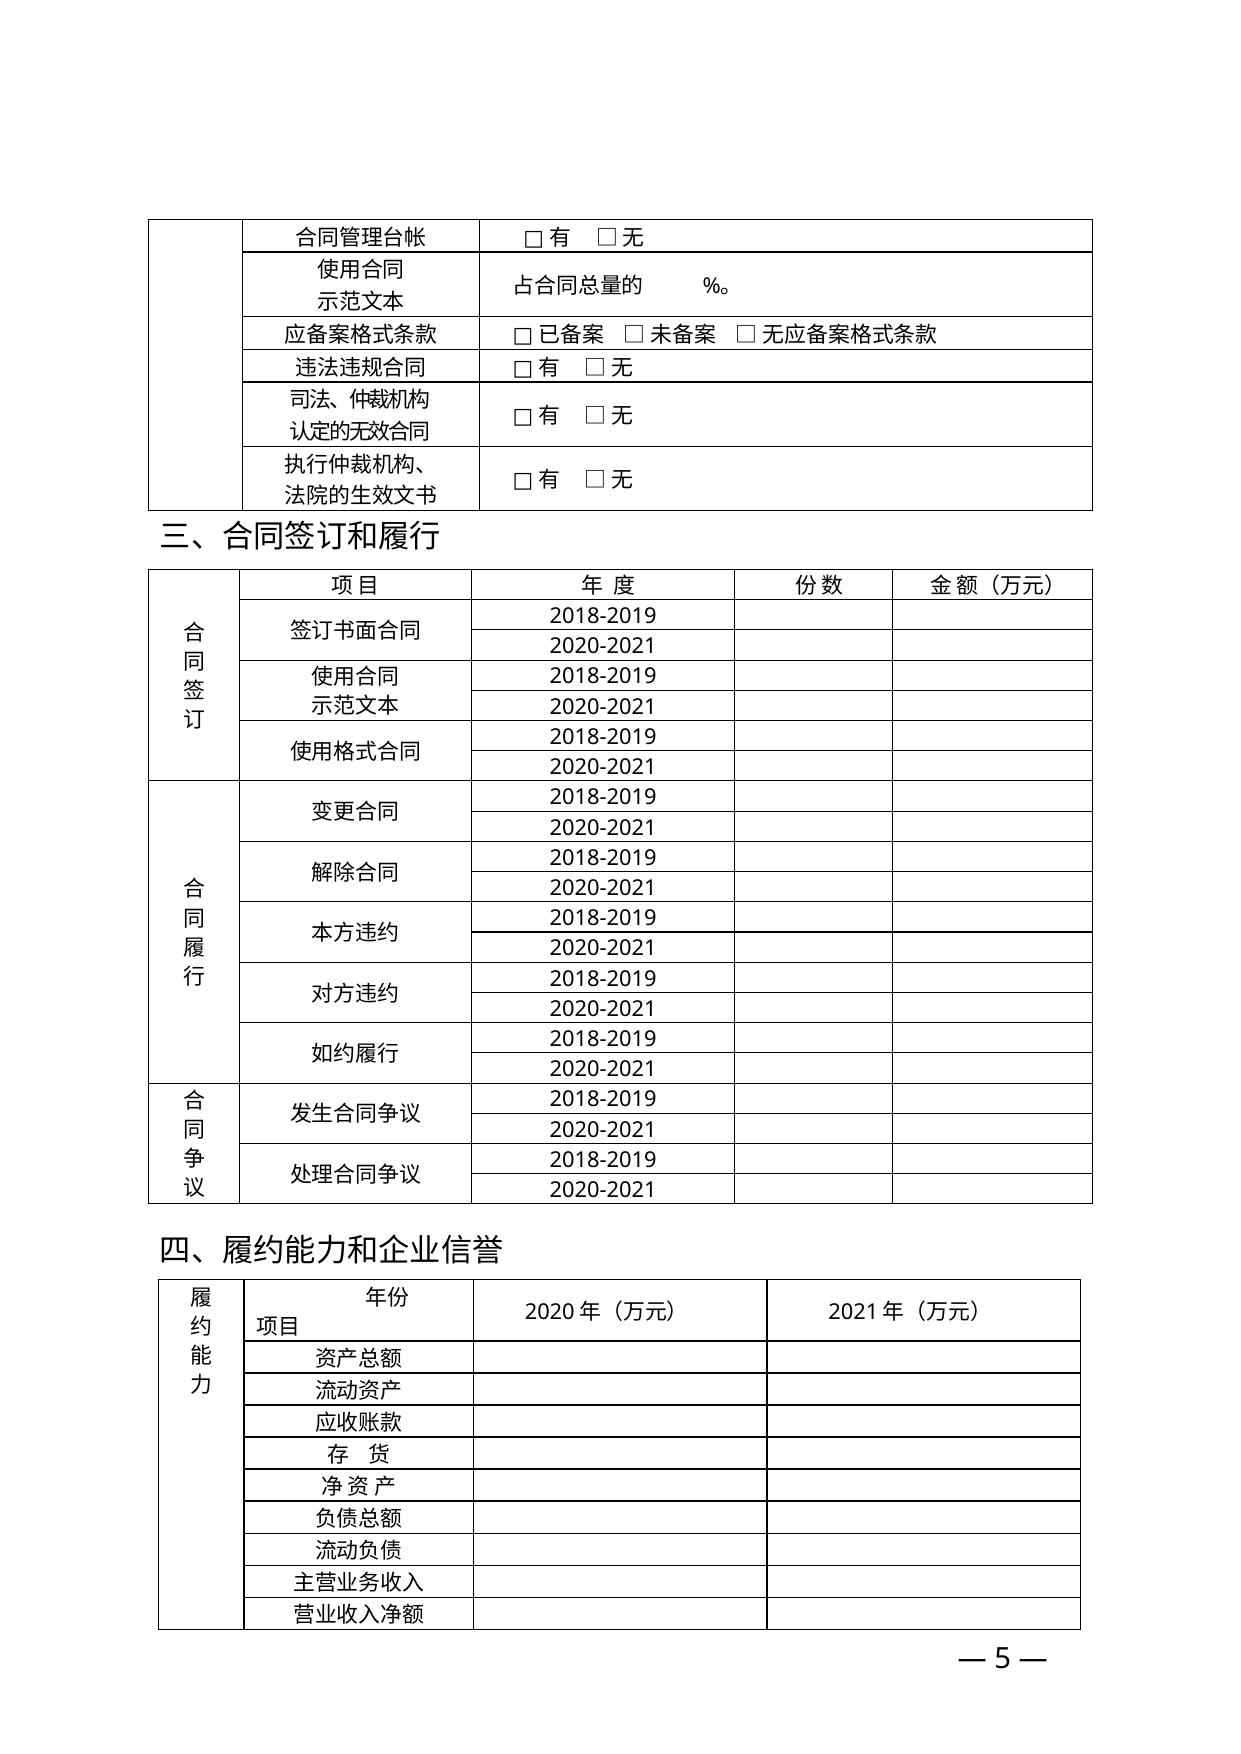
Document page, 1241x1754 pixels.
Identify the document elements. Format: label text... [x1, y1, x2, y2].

table_cell [735, 933, 892, 962]
table_cell [893, 902, 1092, 931]
table_cell 流动负债 [245, 1534, 473, 1564]
table_cell [893, 842, 1092, 871]
table_cell 存 货 [245, 1438, 473, 1468]
table_cell 应收账款 [245, 1406, 473, 1436]
table_cell [735, 1023, 892, 1052]
table_header 份 数 [735, 570, 892, 599]
table_cell [735, 600, 892, 629]
table_cell 2018-2019 [472, 902, 734, 931]
table_cell [735, 691, 892, 720]
table_cell 2020-2021 [472, 691, 734, 720]
table_cell [893, 600, 1092, 629]
table_cell 2018-2019 [472, 963, 734, 992]
table_cell 净 资 产 [245, 1470, 473, 1500]
table_cell □ 已备案 □ 未备案 □ 无应备案格式条款 [480, 317, 1092, 348]
table_cell [768, 1598, 1080, 1629]
table_cell [474, 1566, 766, 1597]
table_cell 2020-2021 [472, 933, 734, 962]
table_cell [768, 1374, 1080, 1404]
table_cell [768, 1502, 1080, 1532]
table_cell [735, 661, 892, 690]
table_cell [735, 993, 892, 1022]
text 三、合同签订和履行 [159, 511, 1081, 556]
table_cell 解除合同 [240, 842, 471, 901]
table_cell [474, 1342, 766, 1372]
table_cell [735, 1114, 892, 1143]
table_cell [893, 993, 1092, 1022]
table_cell 违法违规合同 [243, 350, 479, 381]
table_header 履 约 能 力 [159, 1280, 243, 1629]
table_header 年 度 [472, 570, 734, 599]
table_cell 合 同 履 行 [149, 781, 239, 1082]
table_cell 使用格式合同 [240, 721, 471, 780]
table_cell 2020-2021 [472, 630, 734, 659]
table_cell [735, 1053, 892, 1082]
table_cell [768, 1342, 1080, 1372]
table_cell [735, 1144, 892, 1173]
table_cell [735, 630, 892, 659]
table_cell 资产总额 [245, 1342, 473, 1372]
table_cell 如约履行 [240, 1023, 471, 1082]
table_cell 负债总额 [245, 1502, 473, 1532]
text 四、履约能力和企业信誉 [159, 1242, 1081, 1267]
table_cell [735, 812, 892, 841]
table_cell [893, 781, 1092, 811]
table_cell [735, 721, 892, 750]
table_header 合 同 签 订 [149, 570, 239, 780]
table_cell [735, 902, 892, 931]
table_cell [768, 1470, 1080, 1500]
table_cell [474, 1406, 766, 1436]
table_cell [893, 630, 1092, 659]
table_cell [893, 812, 1092, 841]
table_cell 2020-2021 [472, 1053, 734, 1082]
table_cell □ 有 □ 无 [480, 350, 1092, 381]
table_cell [735, 751, 892, 780]
table_cell [474, 1598, 766, 1629]
table_cell [893, 1023, 1092, 1052]
table_cell [735, 842, 892, 871]
table_cell 营业收入净额 [245, 1598, 473, 1629]
table_cell [735, 1174, 892, 1203]
table_cell 2018-2019 [472, 781, 734, 811]
table_cell 合 同 争 议 [149, 1084, 239, 1203]
table_cell [474, 1374, 766, 1404]
table_cell [735, 781, 892, 811]
table_cell 2020-2021 [472, 751, 734, 780]
table_header 2020年（万元） [474, 1280, 766, 1340]
table_cell [893, 691, 1092, 720]
table_header 年份 项目 [245, 1280, 473, 1340]
table_cell 司法、仲裁机构 认定的无效合同 [243, 383, 479, 446]
table_cell 2018-2019 [472, 600, 734, 629]
table_cell 2020-2021 [472, 872, 734, 901]
table_cell [768, 1566, 1080, 1597]
table_cell [893, 933, 1092, 962]
table_cell 使用合同 示范文本 [243, 253, 479, 316]
table_header 项 目 [240, 570, 471, 599]
table_cell [768, 1406, 1080, 1436]
table_cell 本方违约 [240, 902, 471, 962]
table_cell [768, 1534, 1080, 1564]
table_cell [735, 1084, 892, 1113]
table_cell [474, 1438, 766, 1468]
table_cell 占合同总量的 %。 [480, 253, 1092, 316]
table_cell 2018-2019 [472, 1144, 734, 1173]
table_cell 2018-2019 [472, 842, 734, 871]
table_cell [893, 751, 1092, 780]
table_cell [893, 1144, 1092, 1173]
table_cell [768, 1438, 1080, 1468]
table_cell [893, 1114, 1092, 1143]
table_cell 合同管理台帐 [243, 220, 479, 251]
table_cell 使用合同 示范文本 [240, 661, 471, 720]
table_cell 2020-2021 [472, 812, 734, 841]
table_cell □ 有 □ 无 [480, 220, 1092, 251]
table_cell [893, 1084, 1092, 1113]
table_cell [893, 1174, 1092, 1203]
table_cell 2020-2021 [472, 1114, 734, 1143]
table_cell 应备案格式条款 [243, 317, 479, 348]
table_cell [474, 1470, 766, 1500]
table_cell [893, 661, 1092, 690]
table_cell [893, 1053, 1092, 1082]
table_cell 2018-2019 [472, 721, 734, 750]
table_cell [735, 872, 892, 901]
table_cell [474, 1534, 766, 1564]
table_cell [893, 872, 1092, 901]
table_header 2021年（万元） [768, 1280, 1080, 1340]
table_cell 执行仲裁机构、 法院的生效文书 [243, 447, 479, 510]
table_cell 2018-2019 [472, 1084, 734, 1113]
table_cell [735, 963, 892, 992]
table_cell 主营业务收入 [245, 1566, 473, 1597]
table_cell [893, 721, 1092, 750]
table_cell 2018-2019 [472, 661, 734, 690]
table_cell 流动资产 [245, 1374, 473, 1404]
table_cell □ 有 □ 无 [480, 447, 1092, 510]
table_cell 签订书面合同 [240, 600, 471, 659]
table_cell [893, 963, 1092, 992]
table_cell 2018-2019 [472, 1023, 734, 1052]
table_cell □ 有 □ 无 [480, 383, 1092, 446]
table_cell 处理合同争议 [240, 1144, 471, 1203]
table_cell 发生合同争议 [240, 1084, 471, 1143]
table_cell 变更合同 [240, 781, 471, 841]
table_header 金 额（万元） [893, 570, 1092, 599]
table_cell 对方违约 [240, 963, 471, 1022]
table_cell [474, 1502, 766, 1532]
table_cell 2020-2021 [472, 993, 734, 1022]
table_cell 2020-2021 [472, 1174, 734, 1203]
